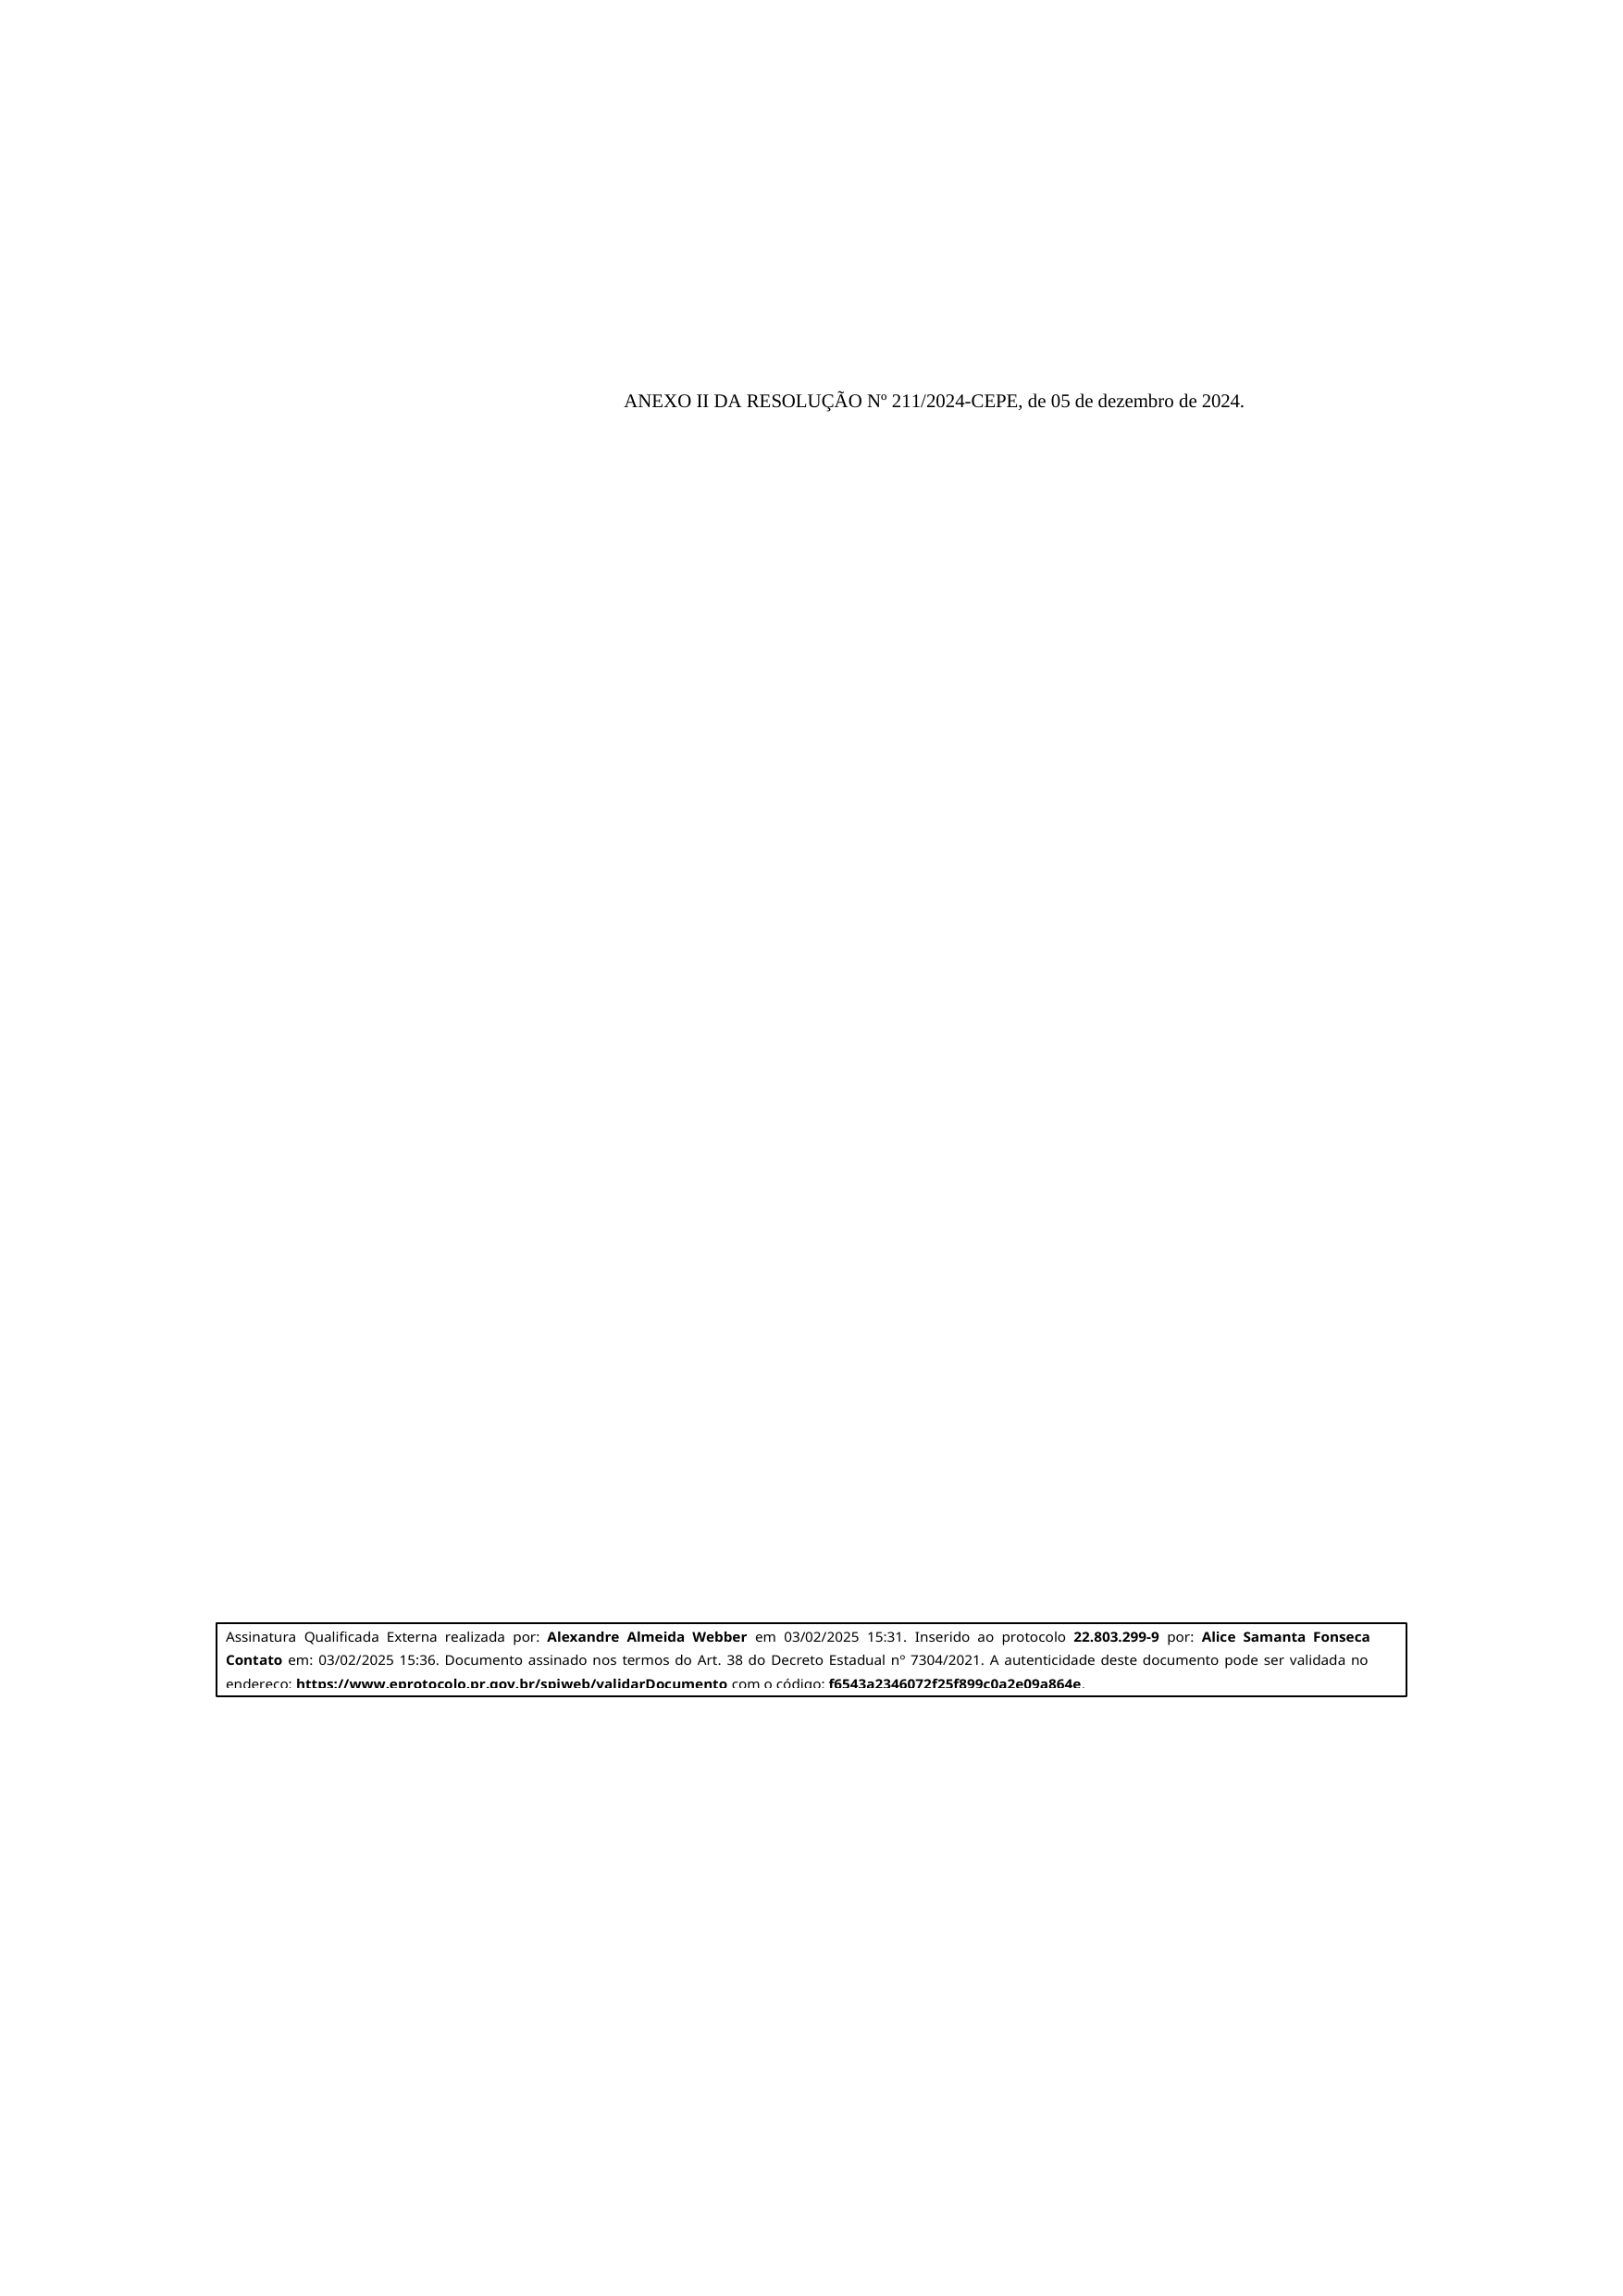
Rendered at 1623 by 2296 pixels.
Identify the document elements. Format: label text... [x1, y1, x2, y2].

text ANEXO II DA RESOLUÇÃO Nº 211/2024-CEPE, de 05 de dezembro de 2024. [624, 389, 1391, 411]
